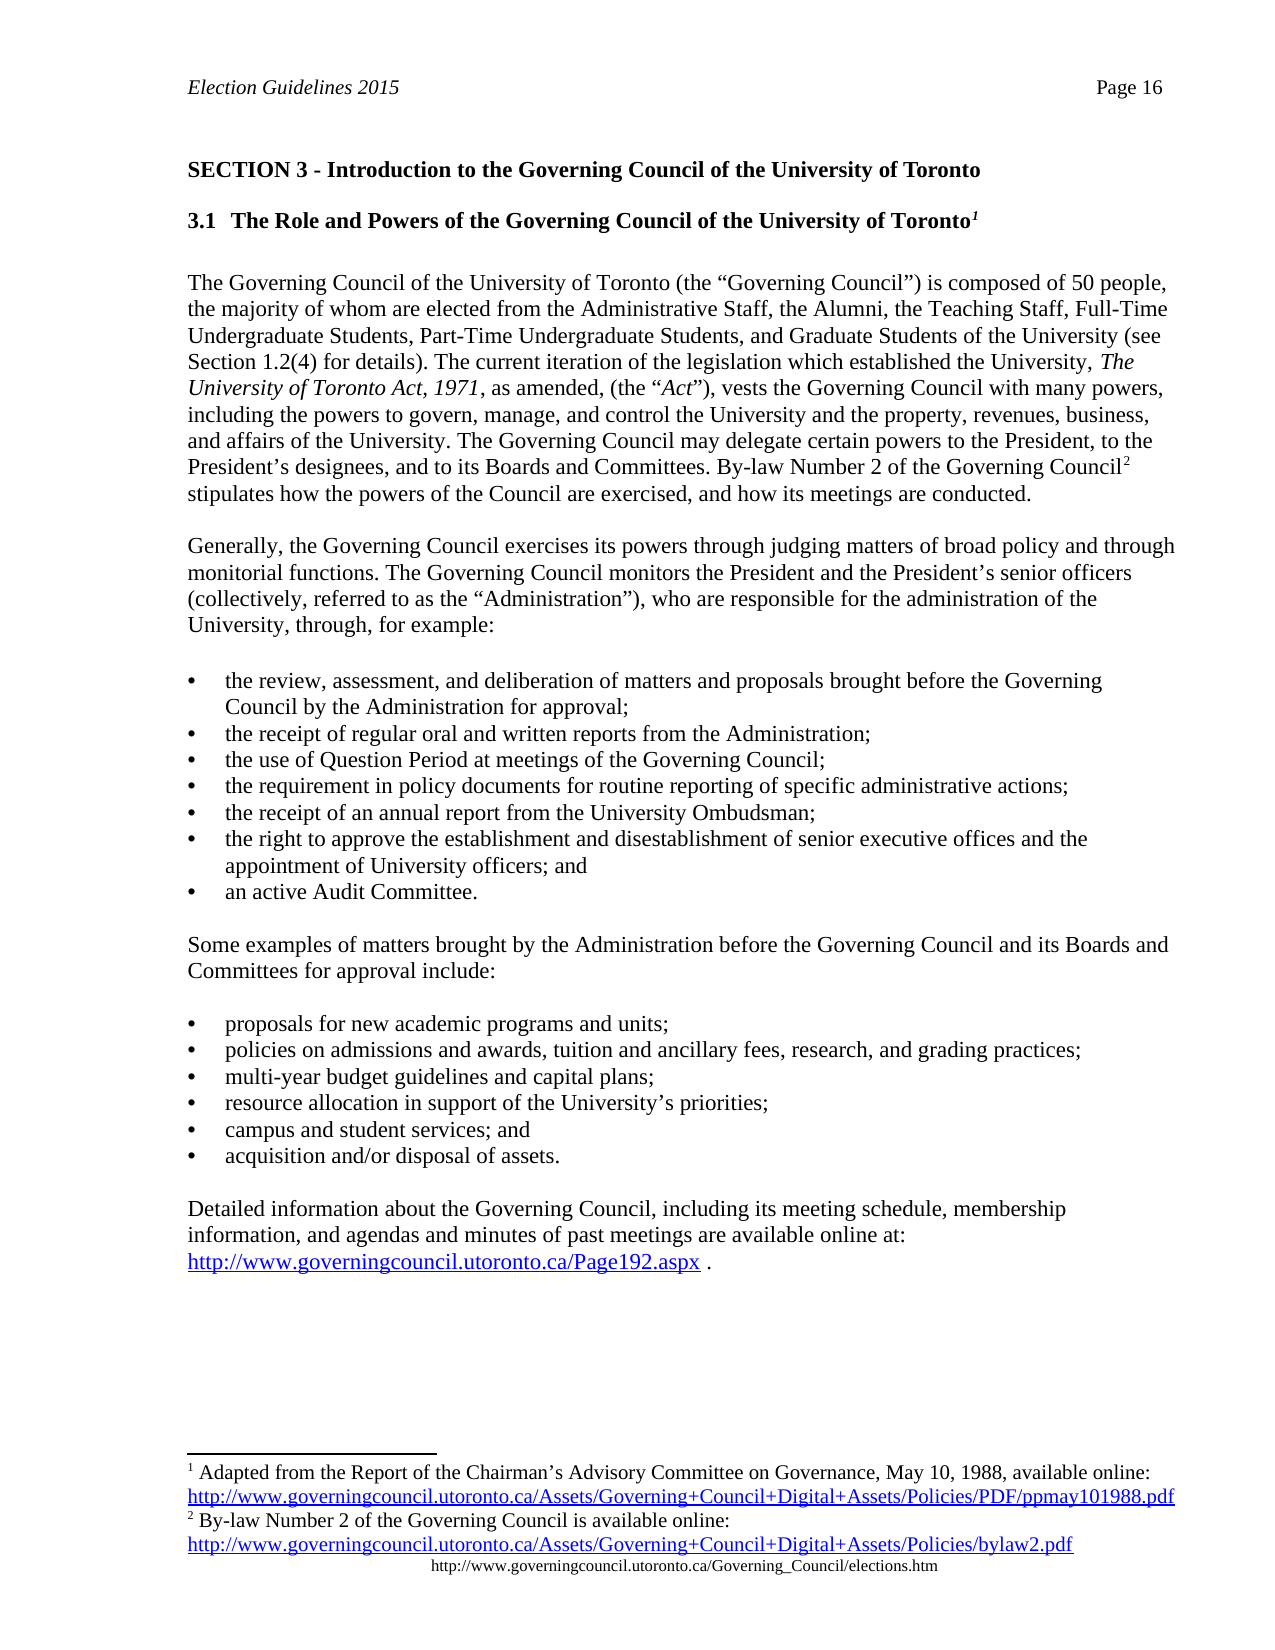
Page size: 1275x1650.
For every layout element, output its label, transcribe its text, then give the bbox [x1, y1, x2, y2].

subtitle SECTION 3 - Introduction to the Governing Council of the University of Toronto [187, 156, 1181, 183]
subtitle 3.1 The Role and Powers of the Governing Council of the University of Toronto [187, 208, 1181, 234]
list the review, assessment, and deliberation of matters and proposals brought before the Governing Council by the Administration for approval; [187, 667, 1181, 719]
text Detailed information about the Governing Council, including its meeting schedule, membership information, and agendas and minutes of past meetings are available online at: http://www.governingcouncil.utoronto.ca/Page192.aspx . [187, 1195, 1181, 1274]
list the right to approve the establishment and disestablishment of senior executive offices and the appointment of University officers; and [187, 825, 1181, 878]
list policies on admissions and awards, tuition and ancillary fees, research, and grading practices; [187, 1036, 1181, 1063]
list resource allocation in support of the University’s priorities; [187, 1089, 1181, 1116]
list multi-year budget guidelines and capital plans; [187, 1063, 1181, 1089]
list the receipt of an annual report from the University Ombudsman; [187, 799, 1181, 825]
list an active Audit Committee. [187, 878, 1181, 904]
list the requirement in policy documents for routine reporting of specific administrative actions; [187, 772, 1181, 799]
list proposals for new academic programs and units; [187, 1010, 1181, 1036]
text The Governing Council of the University of Toronto (the “Governing Council”) is composed of 50 people, the majority of whom are elected from the Administrative Staff, the Alumni, the Teaching Staff, Full-Time Undergraduate Students, Part-Time Undergraduate Students, and Graduate Students of the University (see Section 1.2(4) for details). The current iteration of the legislation which established the University, The University of Toronto Act, 1971, as amended, (the “Act”), vests the Governing Council with many powers, including the powers to govern, manage, and control the University and the property, revenues, business, and affairs of the University. The Governing Council may delegate certain powers to the President, to the President’s designees, and to its Boards and Committees. By-law Number 2 of the Governing Council stipulates how the powers of the Council are exercised, and how its meetings are conducted. [187, 269, 1181, 506]
list the use of Question Period at meetings of the Governing Council; [187, 746, 1181, 772]
text Generally, the Governing Council exercises its powers through judging matters of broad policy and through monitorial functions. The Governing Council monitors the President and the President’s senior officers (collectively, referred to as the “Administration”), who are responsible for the administration of the University, through, for example: [187, 532, 1181, 638]
list campus and student services; and [187, 1116, 1181, 1142]
text Some examples of matters brought by the Administration before the Governing Council and its Boards and Committees for approval include: [187, 931, 1181, 984]
list acquisition and/or disposal of assets. [187, 1142, 1181, 1169]
list the receipt of regular oral and written reports from the Administration; [187, 719, 1181, 746]
